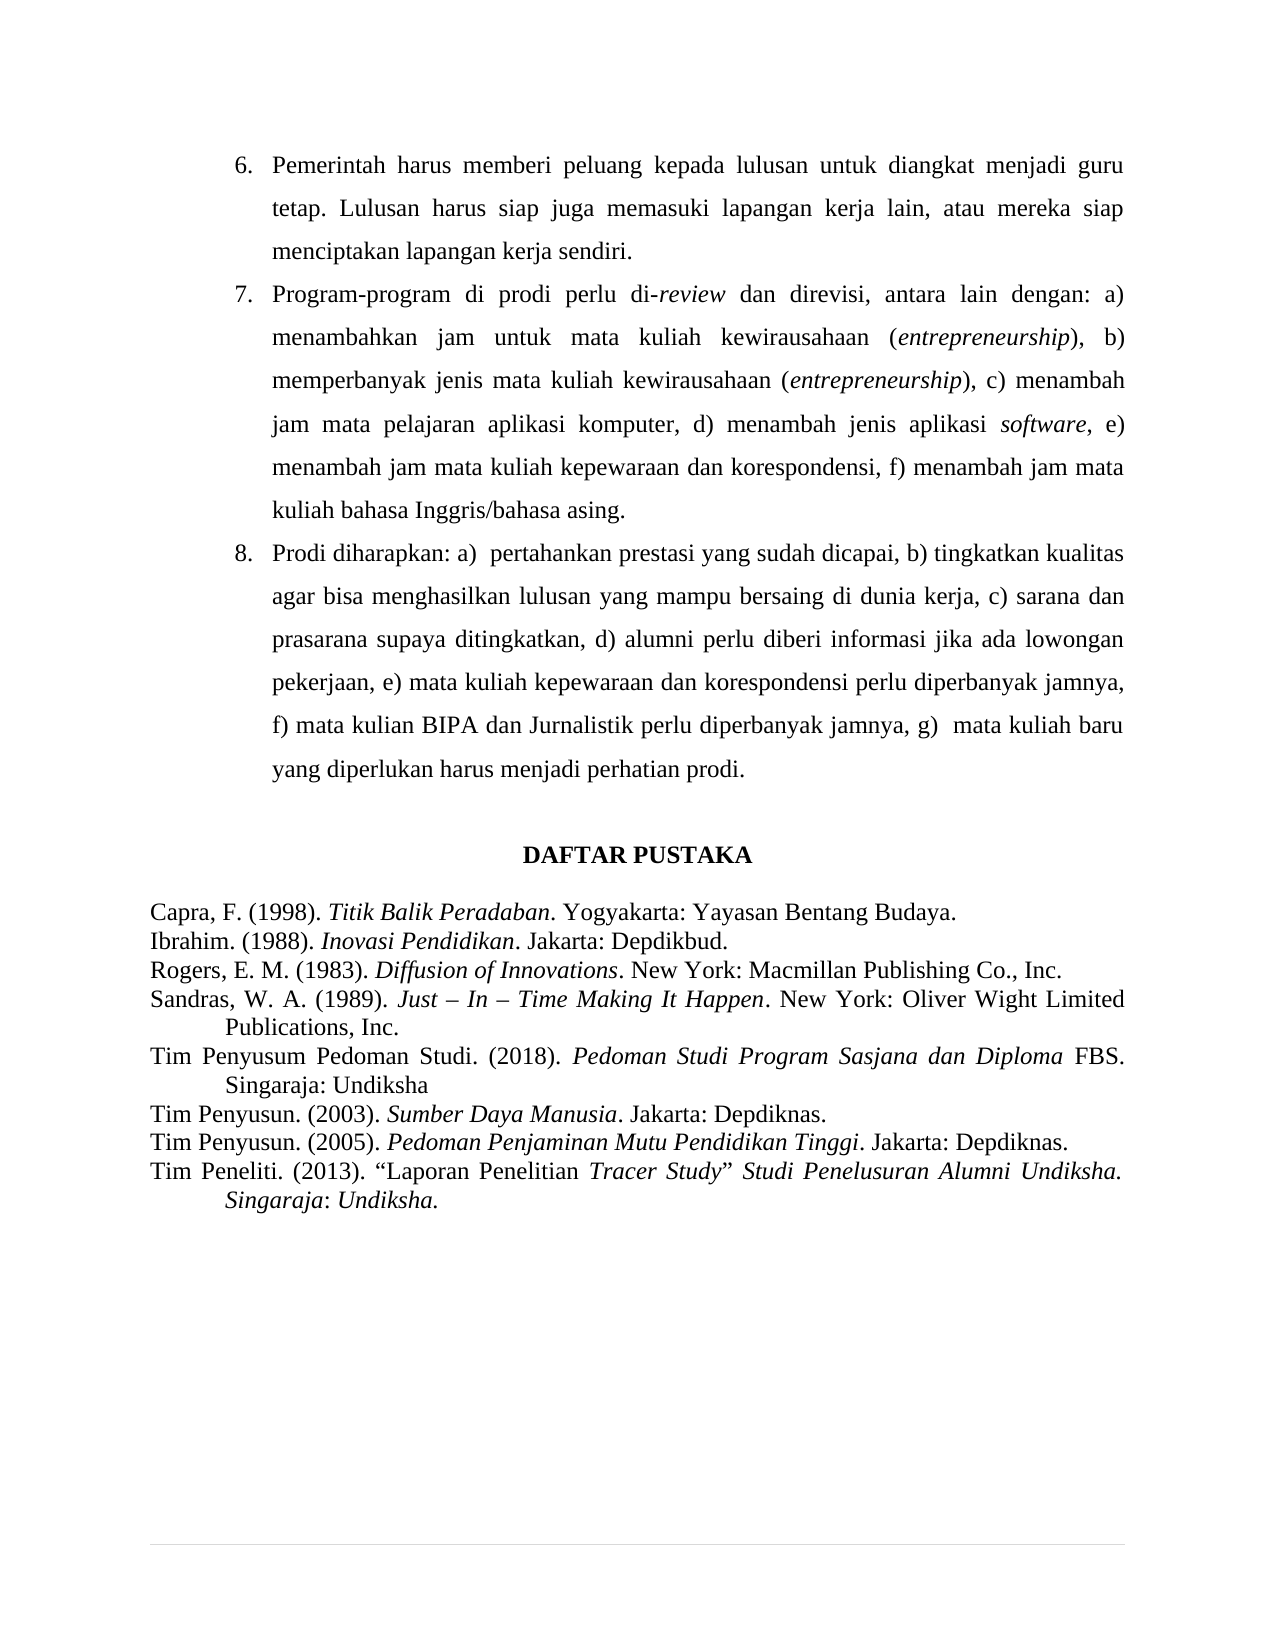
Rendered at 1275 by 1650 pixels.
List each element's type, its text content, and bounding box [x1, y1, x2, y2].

text Ibrahim. (1988). Inovasi Pendidikan. Jakarta: Depdikbud. [150, 926, 1125, 955]
list Prodi diharapkan: a) pertahankan prestasi yang sudah dicapai, b) tingkatkan kualitas agar bisa menghasilkan lulusan yang mampu bersaing di dunia kerja, c) sarana dan prasarana supaya ditingkatkan, d) alumni perlu diberi informasi jika ada lowongan pekerjaan, e) mata kuliah kepewaraan dan korespondensi perlu diperbanyak jamnya, f) mata kulian BIPA dan Jurnalistik perlu diperbanyak jamnya, g) mata kuliah baru yang diperlukan harus menjadi perhatian prodi. [234, 538, 1125, 782]
text Tim Peneliti. (2013). “Laporan Penelitian Tracer Study” Studi Penelusuran Alumni Undiksha. Singaraja: Undiksha. [150, 1156, 1125, 1214]
text Tim Penyusun. (2005). Pedoman Penjaminan Mutu Pendidikan Tinggi. Jakarta: Depdiknas. [150, 1127, 1125, 1156]
text Capra, F. (1998). Titik Balik Peradaban. Yogyakarta: Yayasan Bentang Budaya. [150, 897, 1125, 926]
text Rogers, E. M. (1983). Diffusion of Innovations. New York: Macmillan Publishing Co., Inc. [150, 955, 1125, 984]
text DAFTAR PUSTAKA [150, 840, 1125, 869]
text Tim Penyusum Pedoman Studi. (2018). Pedoman Studi Program Sasjana dan Diploma FBS. Singaraja: Undiksha [150, 1041, 1125, 1099]
list Pemerintah harus memberi peluang kepada lulusan untuk diangkat menjadi guru tetap. Lulusan harus siap juga memasuki lapangan kerja lain, atau mereka siap menciptakan lapangan kerja sendiri. [234, 150, 1125, 265]
text Tim Penyusun. (2003). Sumber Daya Manusia. Jakarta: Depdiknas. [150, 1099, 1125, 1127]
list Program-program di prodi perlu di-review dan direvisi, antara lain dengan: a) menambahkan jam untuk mata kuliah kewirausahaan (entrepreneurship), b) memperbanyak jenis mata kuliah kewirausahaan (entrepreneurship), c) menambah jam mata pelajaran aplikasi komputer, d) menambah jenis aplikasi software, e) menambah jam mata kuliah kepewaraan dan korespondensi, f) menambah jam mata kuliah bahasa Inggris/bahasa asing. [234, 279, 1125, 524]
text Sandras, W. A. (1989). Just – In – Time Making It Happen. New York: Oliver Wight Limited Publications, Inc. [150, 984, 1125, 1041]
